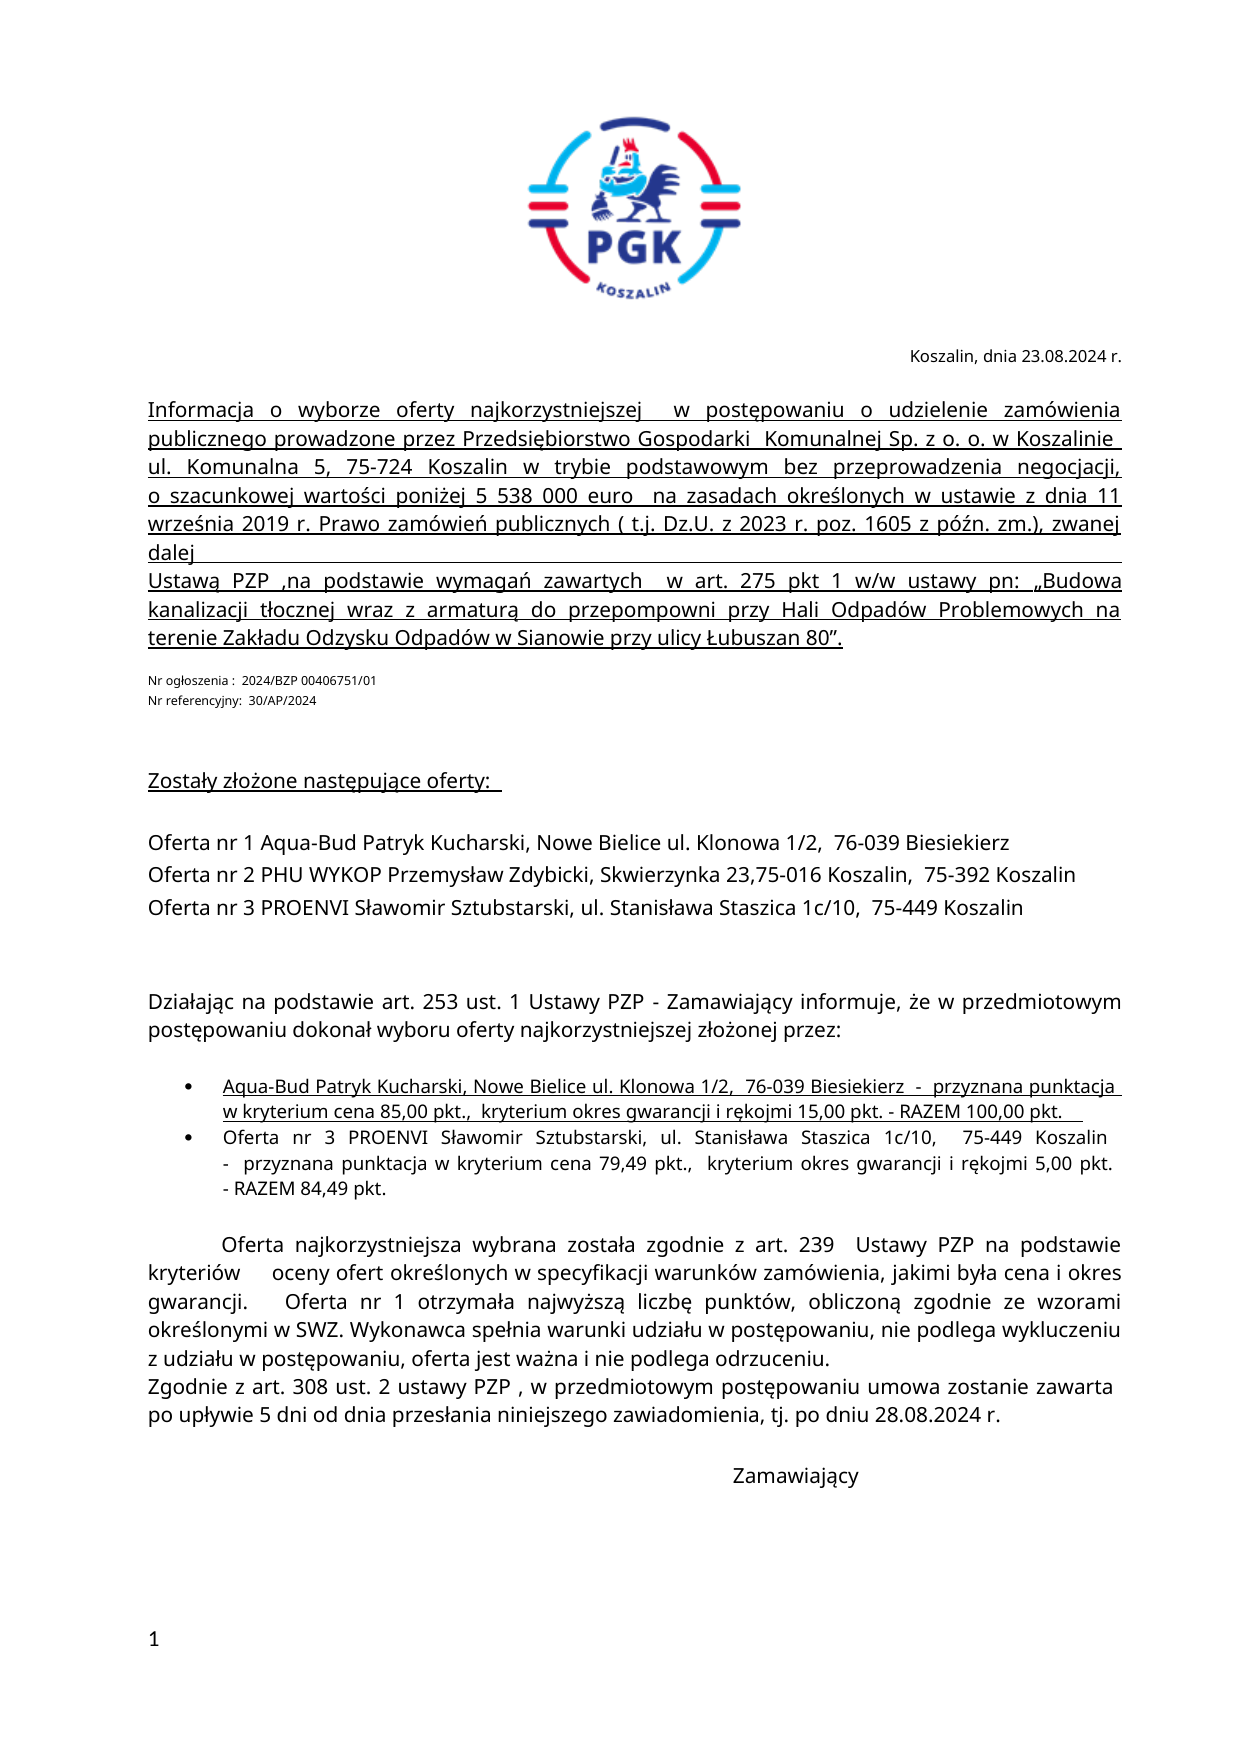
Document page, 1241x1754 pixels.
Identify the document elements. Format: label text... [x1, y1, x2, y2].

text Oferta najkorzystniejsza wybrana została zgodnie z art. 239 Ustawy PZP na podstawie kryteriów oceny ofert określonych w specyfikacji warunków zamówienia, jakimi była cena i okres gwarancji. Oferta nr 1 otrzymała najwyższą liczbę punktów, obliczoną zgodnie ze wzorami określonymi w SWZ. Wykonawca spełnia warunki udziału w postępowaniu, nie podlega wykluczeniu z udziału w postępowaniu, oferta jest ważna i nie podlega odrzuceniu. [148, 1230, 1122, 1372]
text Koszalin, dnia 23.08.2024 r. [148, 344, 1122, 367]
list Aqua-Bud Patryk Kucharski, Nowe Bielice ul. Klonowa 1/2, 76-039 Biesiekierz - przyznana punktacja w kryterium cena 85,00 pkt., kryterium okres gwarancji i rękojmi 15,00 pkt. - RAZEM 100,00 pkt. [185, 1073, 1122, 1124]
text Zgodnie z art. 308 ust. 2 ustawy PZP , w przedmiotowym postępowaniu umowa zostanie zawarta po upływie 5 dni od dnia przesłania niniejszego zawiadomienia, tj. po dniu 28.08.2024 r. [148, 1372, 1122, 1429]
text Informacja o wyborze oferty najkorzystniejszej w postępowaniu o udzielenie zamówienia publicznego prowadzone przez Przedsiębiorstwo Gospodarki Komunalnej Sp. z o. o. w Koszalinie ul. Komunalna 5, 75-724 Koszalin w trybie podstawowym bez przeprowadzenia negocjacji, o szacunkowej wartości poniżej 5 538 000 euro na zasadach określonych w ustawie z dnia 11 września 2019 r. Prawo zamówień publicznych ( t.j. Dz.U. z 2023 r. poz. 1605 z późn. zm.), zwanej dalej Ustawą PZP ,na podstawie wymagań zawartych w art. 275 pkt 1 w/w ustawy pn: „Budowa kanalizacji tłocznej wraz z armaturą do przepompowni przy Hali Odpadów Problemowych na terenie Zakładu Odzysku Odpadów w Sianowie przy ulicy Łubuszan 80”. [148, 591, 1122, 652]
picture [484, 73, 786, 345]
text Nr ogłoszenia : 2024/BZP 00406751/01 Nr referencyjny: 30/AP/2024 [148, 672, 1122, 741]
text Oferta nr 1 Aqua-Bud Patryk Kucharski, Nowe Bielice ul. Klonowa 1/2, 76-039 Biesiekierz Oferta nr 2 PHU WYKOP Przemysław Zdybicki, Skwierzynka 23,75-016 Koszalin, 75-392 Koszalin Oferta nr 3 PROENVI Sławomir Sztubstarski, ul. Stanisława Staszica 1c/10, 75-449 Koszalin [148, 828, 1122, 954]
text Informacja o wyborze oferty najkorzystniejszej w postępowaniu o udzielenie zamówienia publicznego prowadzone przez Przedsiębiorstwo Gospodarki Komunalnej Sp. z o. o. w Koszalinie ul. Komunalna 5, 75-724 Koszalin w trybie podstawowym bez przeprowadzenia negocjacji, o szacunkowej wartości poniżej 5 538 000 euro na zasadach określonych w ustawie z dnia 11 września 2019 r. Prawo zamówień publicznych ( t.j. Dz.U. z 2023 r. poz. 1605 z późn. zm.), zwanej dalej Ustawą PZP ,na podstawie wymagań zawartych w art. 275 pkt 1 w/w ustawy pn: „Budowa kanalizacji tłocznej wraz z armaturą do przepompowni przy Hali Odpadów Problemowych na terenie Zakładu Odzysku Odpadów w Sianowie przy ulicy Łubuszan 80”. [148, 507, 1122, 562]
list Oferta nr 3 PROENVI Sławomir Sztubstarski, ul. Stanisława Staszica 1c/10, 75-449 Koszalin - przyznana punktacja w kryterium cena 79,49 pkt., kryterium okres gwarancji i rękojmi 5,00 pkt. - RAZEM 84,49 pkt. [185, 1124, 1122, 1201]
text Zamawiający [148, 1462, 1122, 1490]
text Zostały złożone następujące oferty: [148, 766, 1122, 795]
text Działając na podstawie art. 253 ust. 1 Ustawy PZP - Zamawiający informuje, że w przedmiotowym postępowaniu dokonał wyboru oferty najkorzystniejszej złożonej przez: [148, 987, 1122, 1044]
